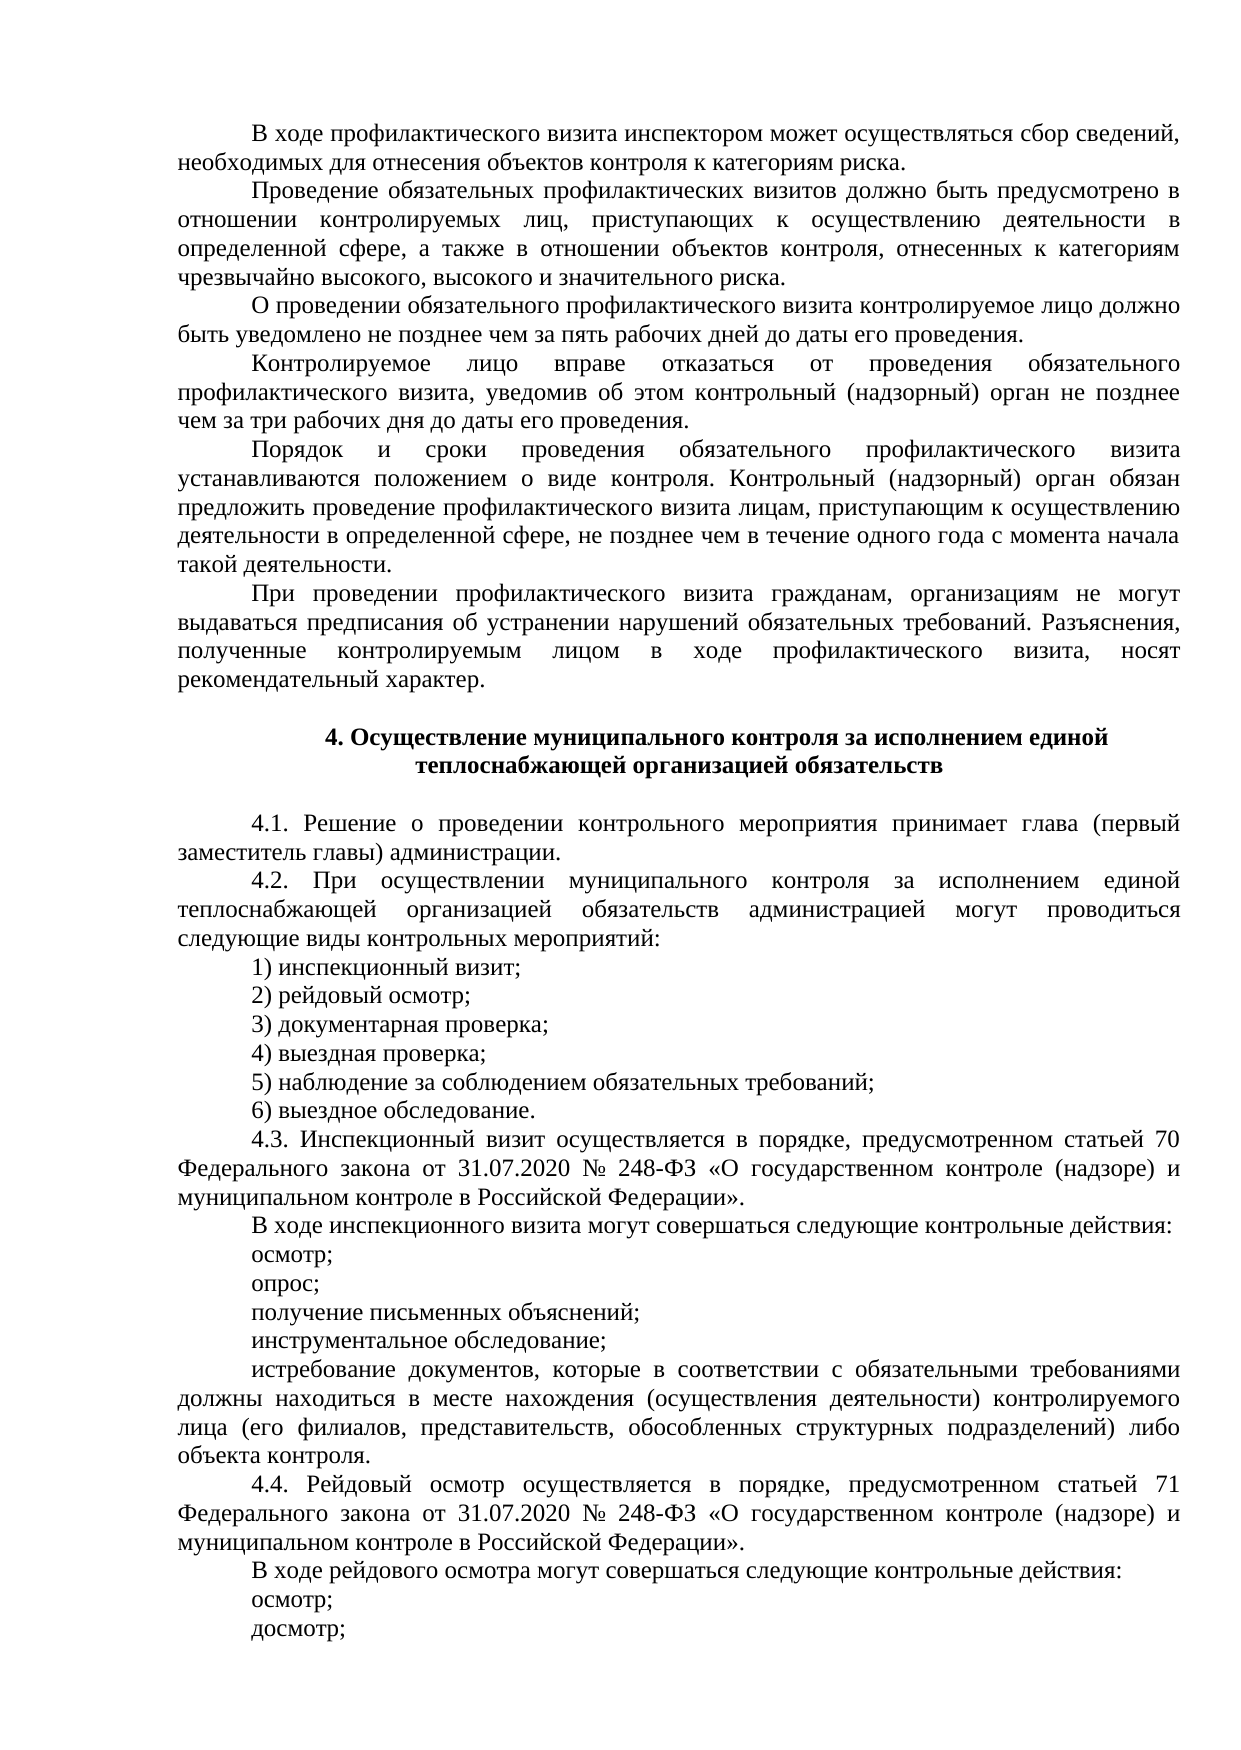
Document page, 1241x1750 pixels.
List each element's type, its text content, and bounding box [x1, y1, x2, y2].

text При проведении профилактического визита гражданам, организациям не могут выдаваться предписания об устранении нарушений обязательных требований. Разъяснения, полученные контролируемым лицом в ходе профилактического визита, носят рекомендательный характер. [177, 578, 1181, 693]
text В ходе профилактического визита инспектором может осуществляться сбор сведений, необходимых для отнесения объектов контроля к категориям риска. [177, 118, 1181, 176]
text 3) документарная проверка; [177, 1009, 1181, 1038]
text осмотр; [177, 1584, 1181, 1613]
text досмотр; [177, 1613, 1181, 1642]
text В ходе инспекционного визита могут совершаться следующие контрольные действия: [177, 1211, 1181, 1239]
text 4) выездная проверка; [177, 1038, 1181, 1067]
text 5) наблюдение за соблюдением обязательных требований; [177, 1067, 1181, 1096]
text О проведении обязательного профилактического визита контролируемое лицо должно быть уведомлено не позднее чем за пять рабочих дней до даты его проведения. [177, 291, 1181, 348]
text 1) инспекционный визит; [177, 952, 1181, 981]
text получение письменных объяснений; [177, 1297, 1181, 1326]
text инструментальное обследование; [177, 1326, 1181, 1354]
text 4.4. Рейдовый осмотр осуществляется в порядке, предусмотренном статьей 71 Федерального закона от 31.07.2020 № 248-ФЗ «О государственном контроле (надзоре) и муниципальном контроле в Российской Федерации». [177, 1469, 1181, 1556]
text 4. Осуществление муниципального контроля за исполнением единой теплоснабжающей организацией обязательств [177, 722, 1181, 779]
text 4.1. Решение о проведении контрольного мероприятия принимает глава (первый заместитель главы) администрации. [177, 808, 1181, 866]
text Проведение обязательных профилактических визитов должно быть предусмотрено в отношении контролируемых лиц, приступающих к осуществлению деятельности в определенной сфере, а также в отношении объектов контроля, отнесенных к категориям чрезвычайно высокого, высокого и значительного риска. [177, 176, 1181, 291]
text Контролируемое лицо вправе отказаться от проведения обязательного профилактического визита, уведомив об этом контрольный (надзорный) орган не позднее чем за три рабочих дня до даты его проведения. [177, 348, 1181, 434]
text 4.3. Инспекционный визит осуществляется в порядке, предусмотренном статьей 70 Федерального закона от 31.07.2020 № 248-ФЗ «О государственном контроле (надзоре) и муниципальном контроле в Российской Федерации». [177, 1124, 1181, 1211]
text 4.2. При осуществлении муниципального контроля за исполнением единой теплоснабжающей организацией обязательств администрацией могут проводиться следующие виды контрольных мероприятий: [177, 866, 1181, 952]
text 6) выездное обследование. [177, 1096, 1181, 1124]
text истребование документов, которые в соответствии с обязательными требованиями должны находиться в месте нахождения (осуществления деятельности) контролируемого лица (его филиалов, представительств, обособленных структурных подразделений) либо объекта контроля. [177, 1354, 1181, 1469]
text 2) рейдовый осмотр; [177, 981, 1181, 1009]
text осмотр; [177, 1239, 1181, 1268]
text Порядок и сроки проведения обязательного профилактического визита устанавливаются положением о виде контроля. Контрольный (надзорный) орган обязан предложить проведение профилактического визита лицам, приступающим к осуществлению деятельности в определенной сфере, не позднее чем в течение одного года с момента начала такой деятельности. [177, 434, 1181, 578]
text В ходе рейдового осмотра могут совершаться следующие контрольные действия: [177, 1556, 1181, 1584]
text опрос; [177, 1268, 1181, 1297]
